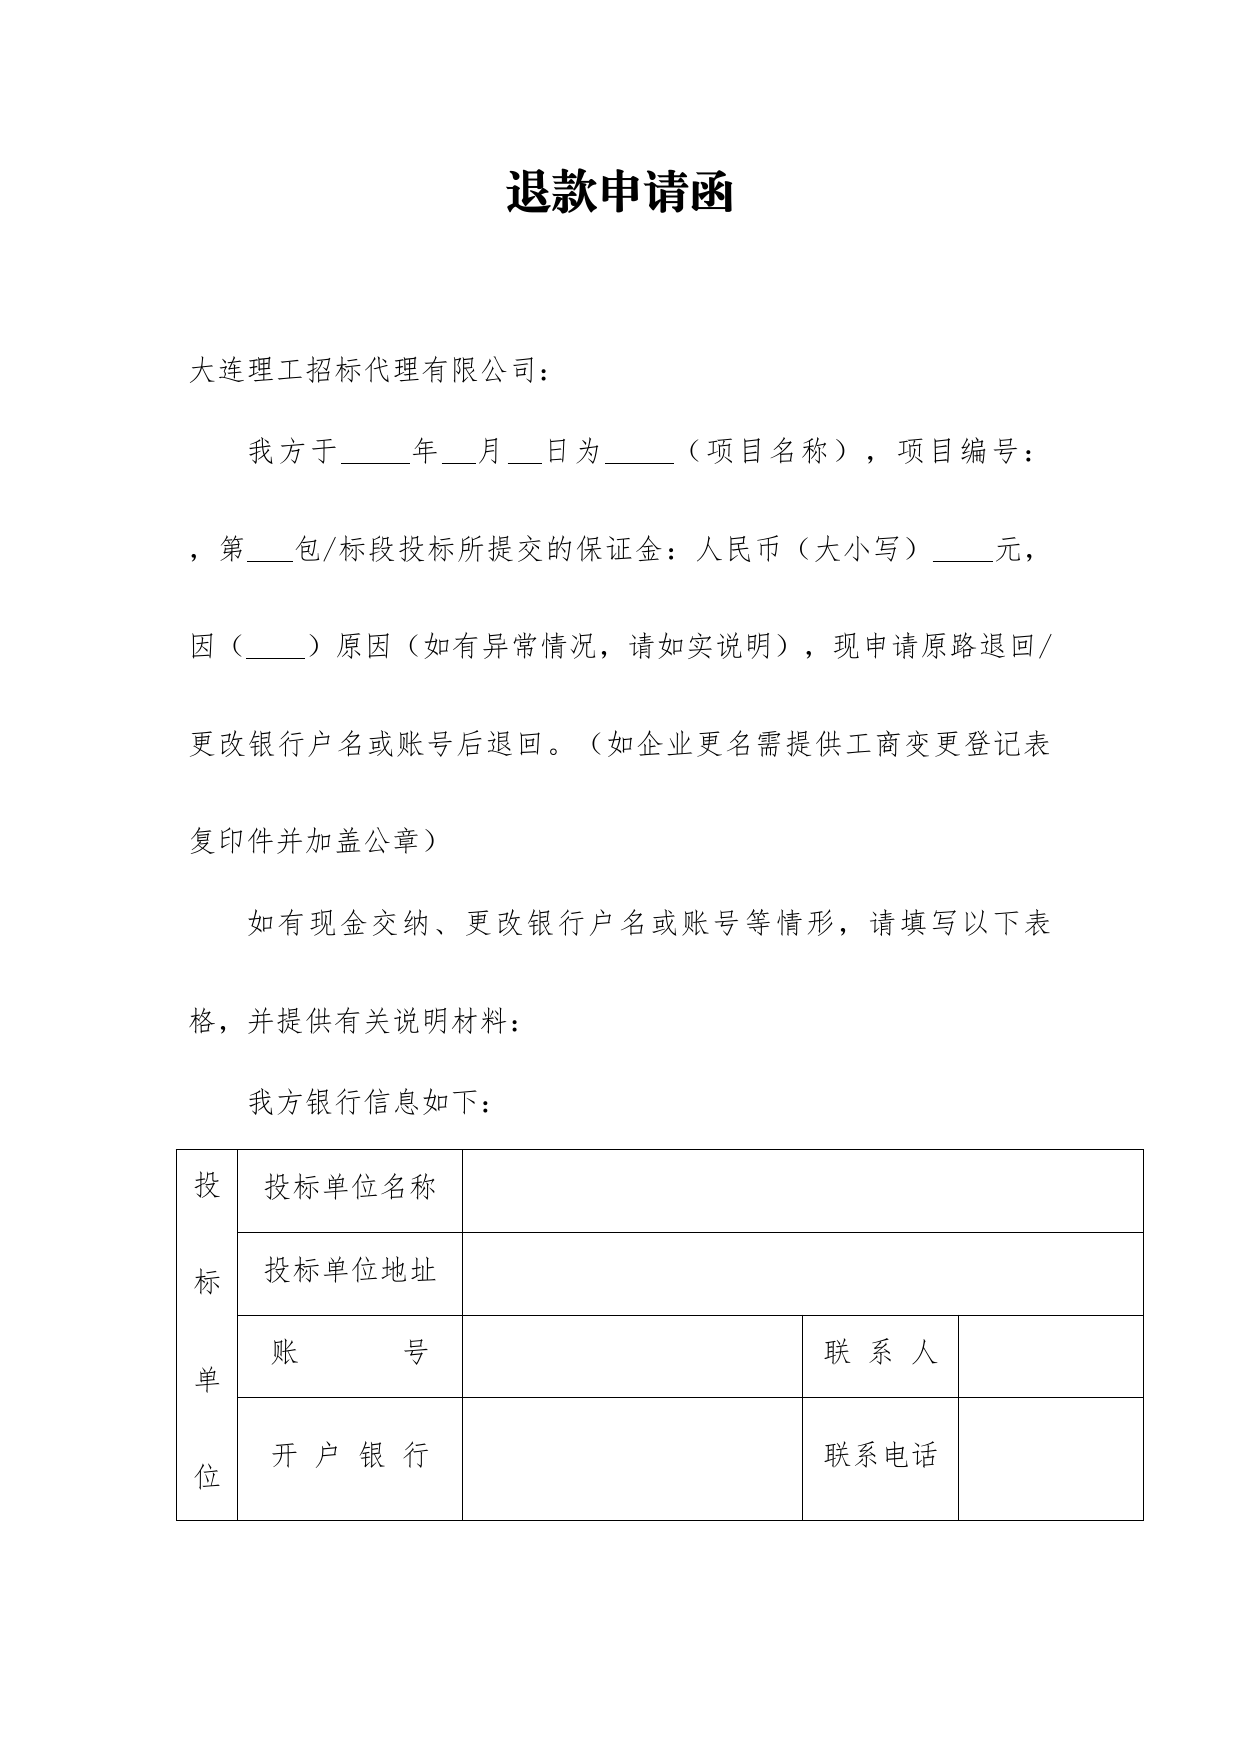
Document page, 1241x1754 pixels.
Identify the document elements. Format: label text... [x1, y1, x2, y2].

text 我方银行信息如下： [187, 1067, 1053, 1132]
table_header [463, 1150, 1143, 1232]
table_cell [463, 1233, 1143, 1314]
table_header 投标单位名称 [238, 1150, 462, 1232]
table_cell 投标单位地址 [238, 1233, 462, 1314]
table_cell 账 号 [238, 1316, 462, 1397]
table_cell [463, 1316, 802, 1397]
table_cell 开 户 银 行 [238, 1398, 462, 1520]
text 如有现金交纳、更改银行户名或账号等情形，请填写以下表格，并提供有关说明材料： [187, 888, 1053, 1051]
table_cell 联 系 人 [803, 1316, 958, 1397]
table_cell [959, 1316, 1143, 1397]
table_cell 联系电话 [803, 1398, 958, 1520]
table_header 投标单位 [177, 1150, 237, 1520]
text 大连理工招标代理有限公司： [187, 335, 1053, 400]
text 退款申请函 [187, 162, 1053, 227]
table_cell [463, 1398, 802, 1520]
text 我方于 年 月 日为 （项目名称），项目编号： ，第 包/标段投标所提交的保证金：人民币（大小写） 元，因（ ）原因（如有异常情况，请如实说明），现申请原路退回/更改银行户名或账号后退回。（如企业更名需提供工商变更登记表复印件并加盖公章） [187, 417, 1053, 872]
table_cell [959, 1398, 1143, 1520]
